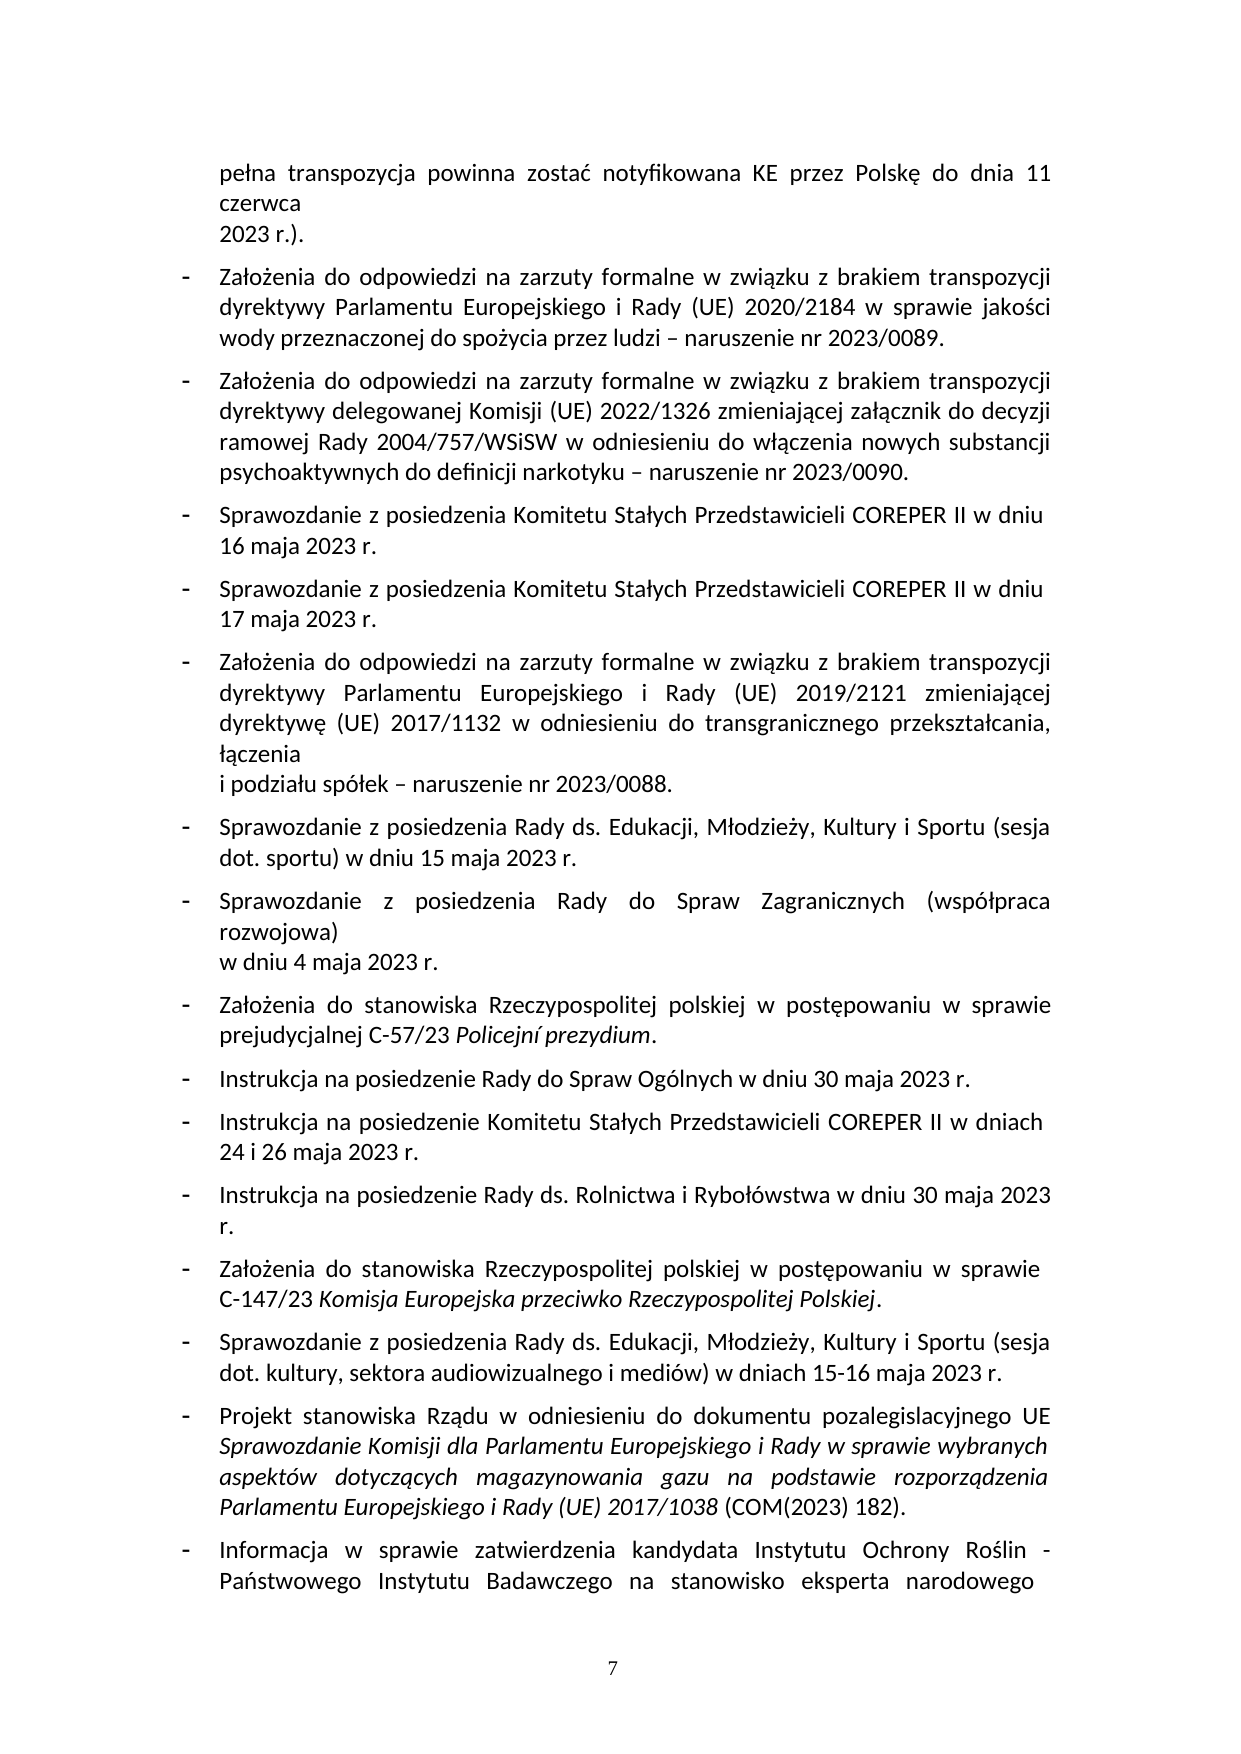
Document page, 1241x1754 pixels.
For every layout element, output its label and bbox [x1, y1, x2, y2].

table_header [133, 133, 1063, 1607]
